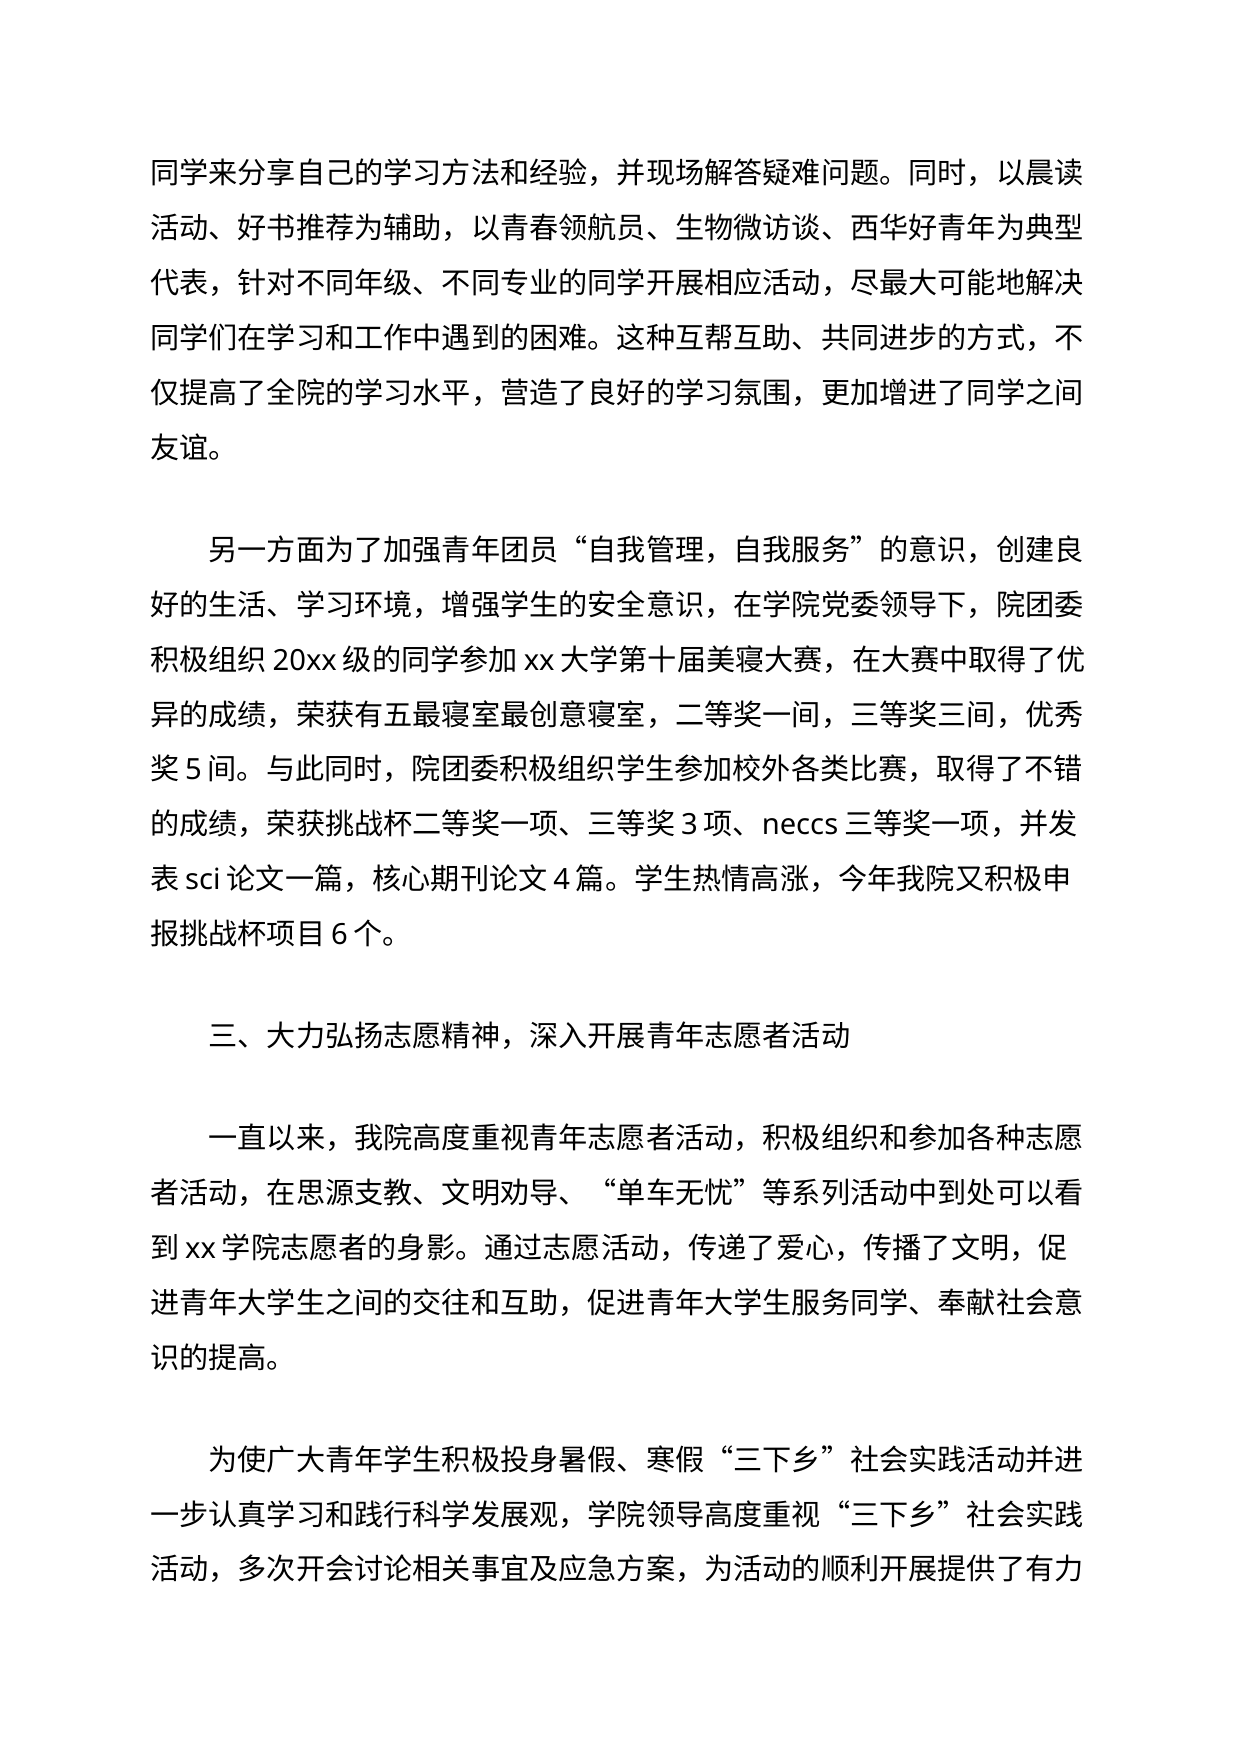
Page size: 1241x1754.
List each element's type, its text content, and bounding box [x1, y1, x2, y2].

text 另一方面为了加强青年团员“自我管理，自我服务”的意识，创建良好的生活、学习环境，增强学生的安全意识，在学院党委领导下，院团委积极组织20xx级的同学参加xx大学第十届美寝大赛，在大赛中取得了优异的成绩，荣获有五最寝室最创意寝室，二等奖一间，三等奖三间，优秀奖5间。与此同时，院团委积极组织学生参加校外各类比赛，取得了不错的成绩，荣获挑战杯二等奖一项、三等奖3项、neccs三等奖一项，并发表sci论文一篇，核心期刊论文4篇。学生热情高涨，今年我院又积极申报挑战杯项目6个。 [150, 526, 1090, 953]
text 一直以来，我院高度重视青年志愿者活动，积极组织和参加各种志愿者活动，在思源支教、文明劝导、“单车无忧”等系列活动中到处可以看到xx学院志愿者的身影。通过志愿活动，传递了爱心，传播了文明，促进青年大学生之间的交往和互助，促进青年大学生服务同学、奉献社会意识的提高。 [150, 1115, 1090, 1377]
text 三、大力弘扬志愿精神，深入开展青年志愿者活动 [150, 1013, 1090, 1055]
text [150, 150, 1090, 467]
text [150, 1436, 1090, 1588]
